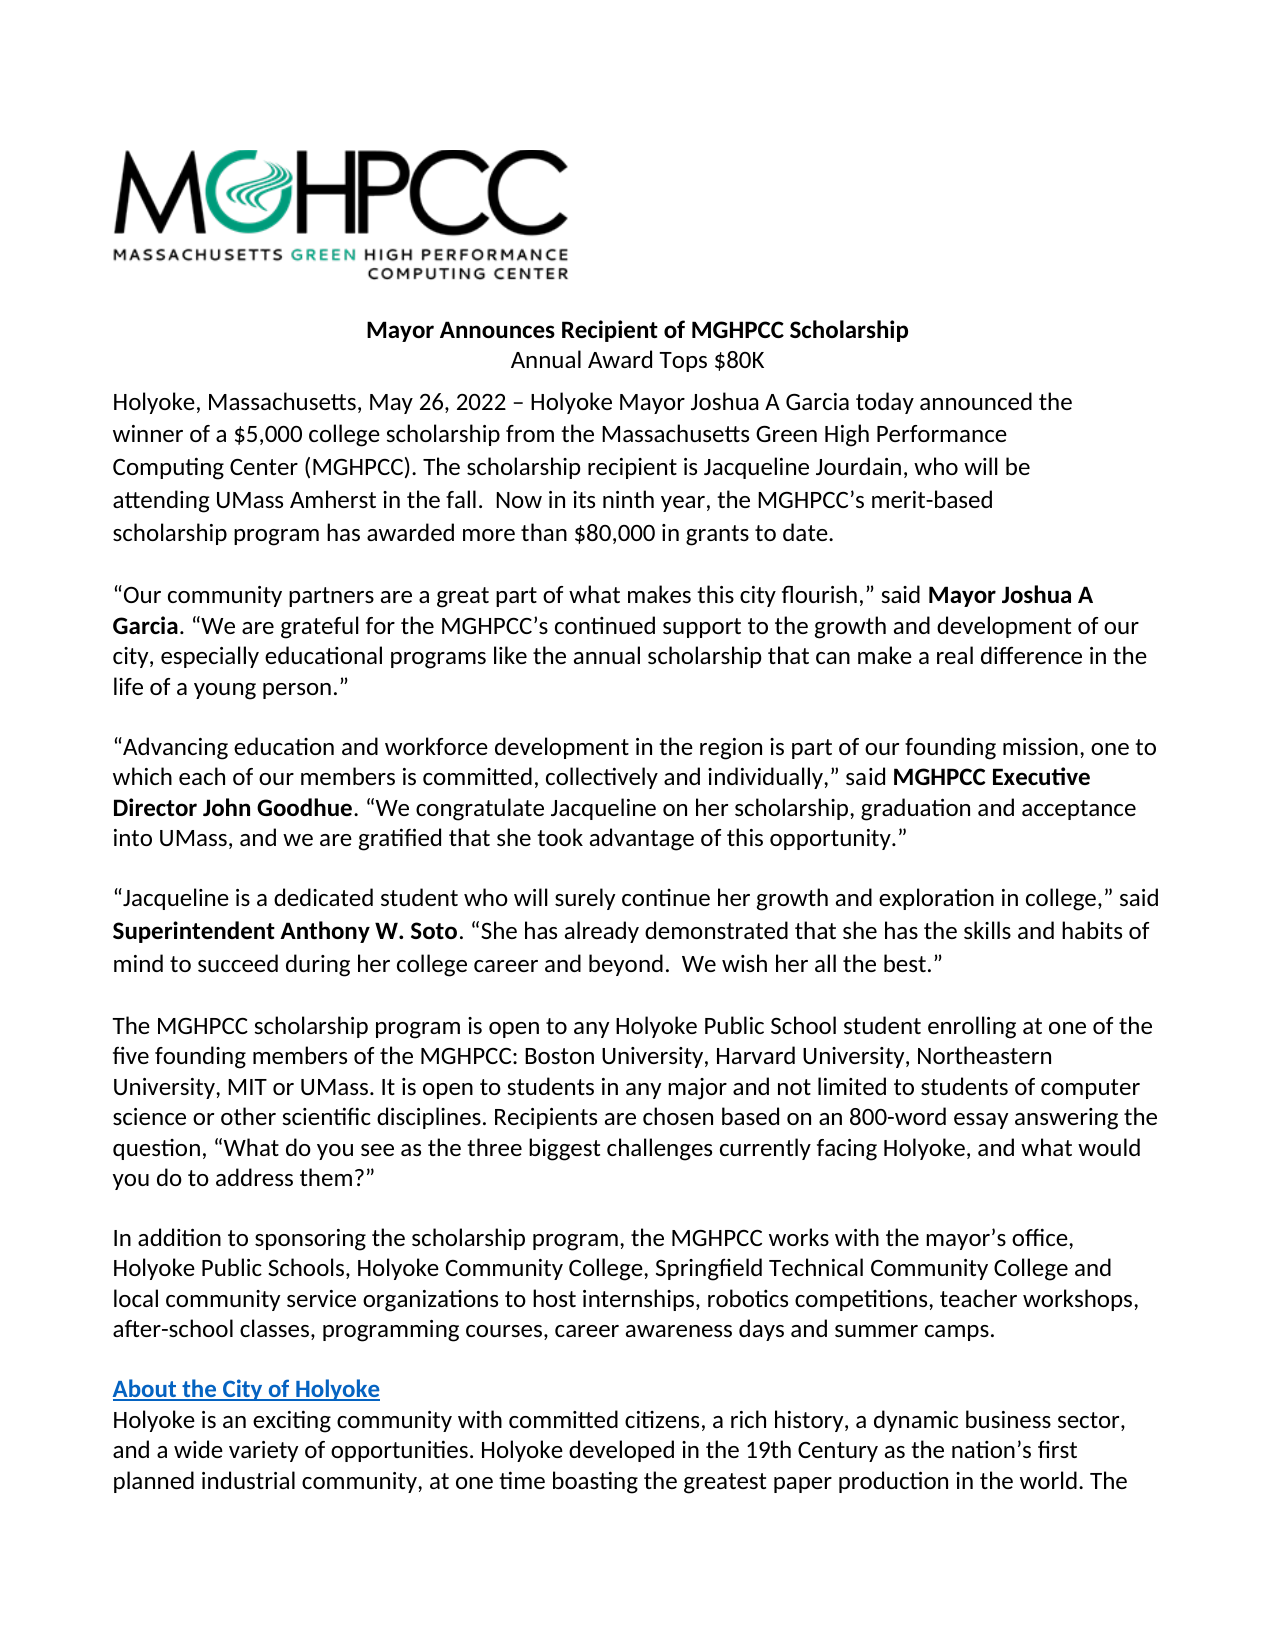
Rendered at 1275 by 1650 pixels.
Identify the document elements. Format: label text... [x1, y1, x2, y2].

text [112, 1404, 1162, 1495]
text Holyoke, Massachusetts, May 26, 2022 – Holyoke Mayor Joshua A Garcia today announced the winner of a $5,000 college scholarship from the Massachusetts Green High Performance Computing Center (MGHPCC). The scholarship recipient is Jacqueline Jourdain, who will be attending UMass Amherst in the fall. Now in its ninth year, the MGHPCC’s merit-based scholarship program has awarded more than $80,000 in grants to date. [112, 386, 1087, 548]
text Mayor Announces Recipient of MGHPCC Scholarship [112, 314, 1162, 345]
text Annual Award Tops $80K [112, 345, 1162, 375]
picture [112, 150, 577, 285]
text About the City of Holyoke [112, 1373, 1162, 1404]
text “Jacqueline is a dedicated student who will surely continue her growth and exploration in college,” said Superintendent Anthony W. Soto. “She has already demonstrated that she has the skills and habits of mind to succeed during her college career and beyond. We wish her all the best.” [112, 882, 1162, 978]
text In addition to sponsoring the scholarship program, the MGHPCC works with the mayor’s office, Holyoke Public Schools, Holyoke Community College, Springfield Technical Community College and local community service organizations to host internships, robotics competitions, teacher workshops, after-school classes, programming courses, career awareness days and summer camps. [112, 1222, 1162, 1344]
text “Advancing education and workforce development in the region is part of our founding mission, one to which each of our members is committed, collectively and individually,” said MGHPCC Executive Director John Goodhue. “We congratulate Jacqueline on her scholarship, graduation and acceptance into UMass, and we are gratified that she took advantage of this opportunity.” [112, 731, 1162, 853]
text “Our community partners are a great part of what makes this city flourish,” said Mayor Joshua A Garcia. “We are grateful for the MGHPCC’s continued support to the growth and development of our city, especially educational programs like the annual scholarship that can make a real difference in the life of a young person.” [112, 579, 1162, 701]
text The MGHPCC scholarship program is open to any Holyoke Public School student enrolling at one of the five founding members of the MGHPCC: Boston University, Harvard University, Northeastern University, MIT or UMass. It is open to students in any major and not limited to students of computer science or other scientific disciplines. Recipients are chosen based on an 800-word essay answering the question, “What do you see as the three biggest challenges currently facing Holyoke, and what would you do to address them?” [112, 1010, 1162, 1193]
